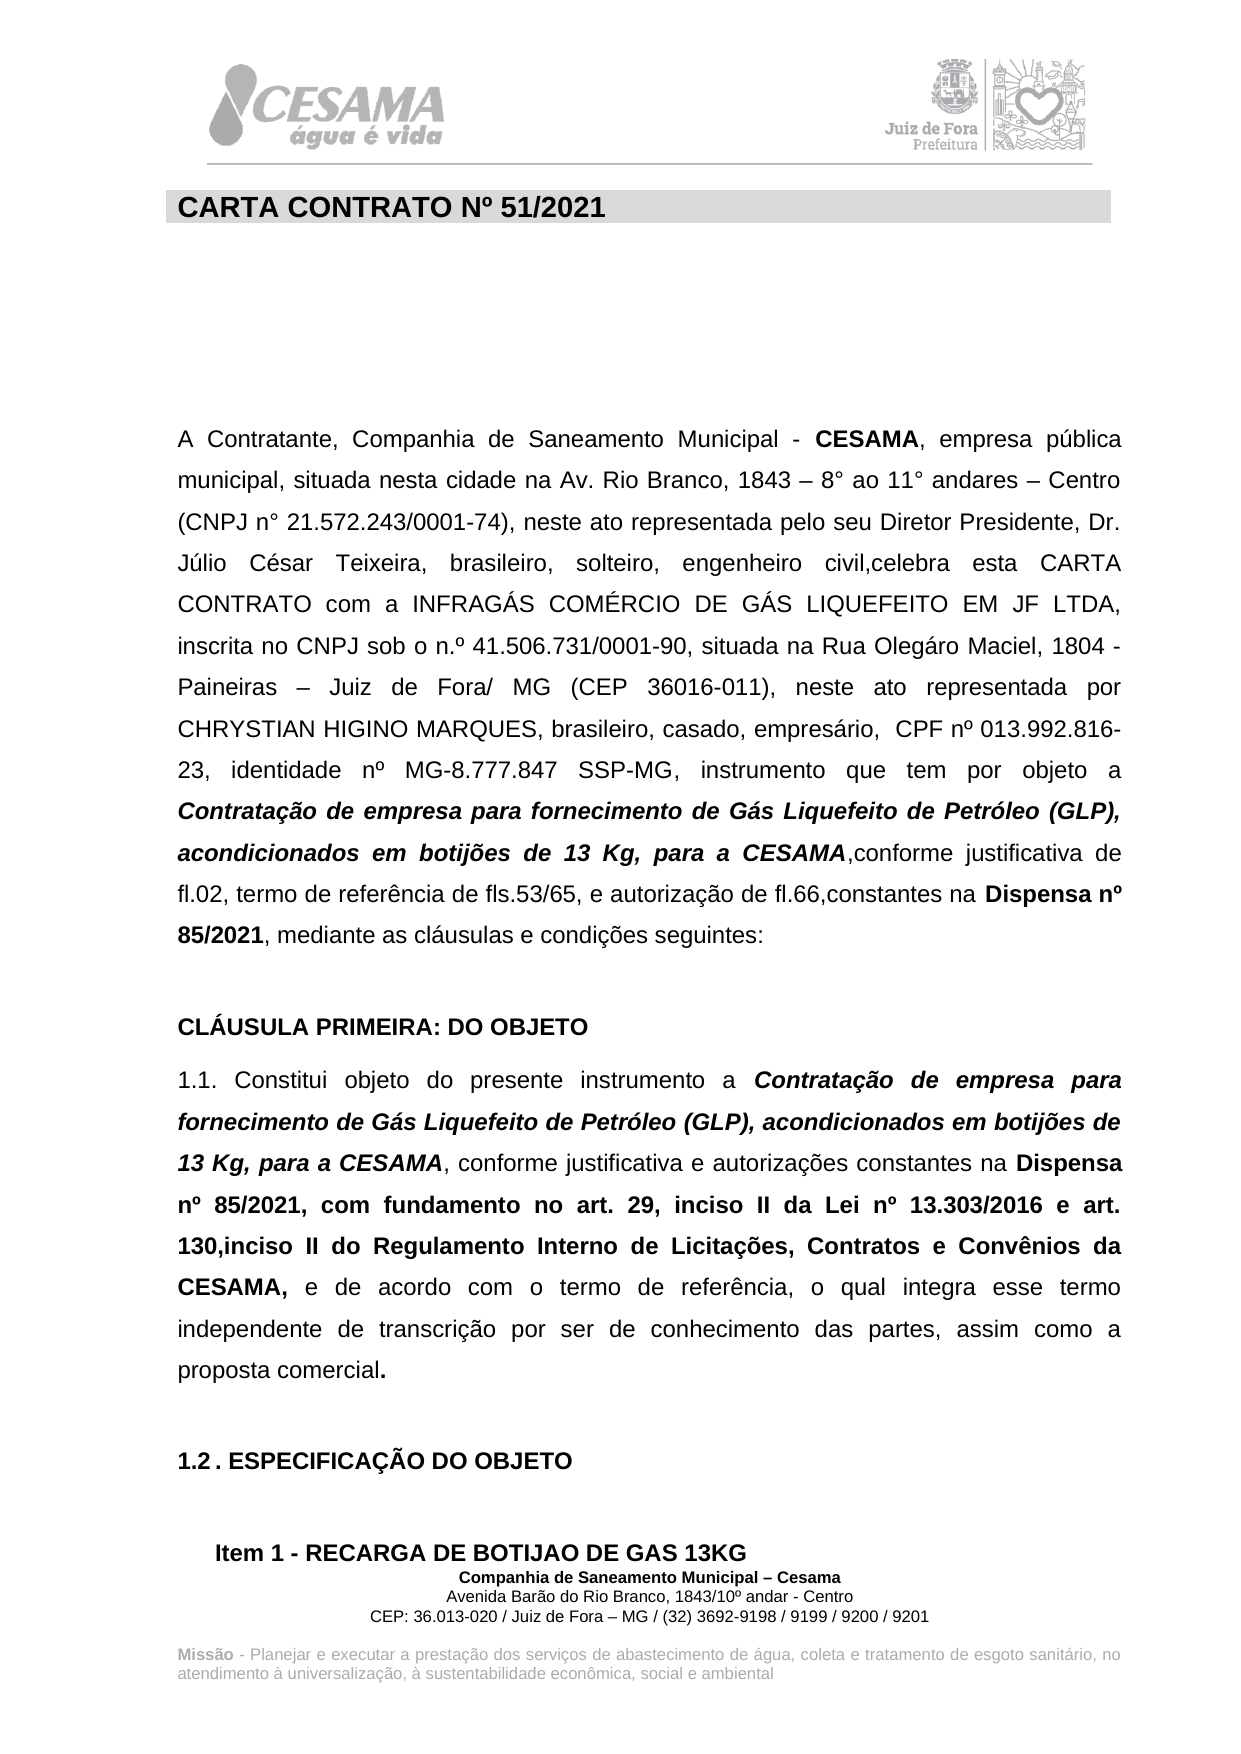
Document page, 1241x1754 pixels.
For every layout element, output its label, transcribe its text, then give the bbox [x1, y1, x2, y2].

subtitle CLÁUSULA PRIMEIRA: DO OBJETO [177, 1013, 1122, 1040]
subtitle . ESPECIFICAÇÃO DO OBJETO [177, 1447, 1122, 1475]
text A Contratante, Companhia de Saneamento Municipal - CESAMA, empresa pública municipal, situada nesta cidade na Av. Rio Branco, 1843 – 8° ao 11° andares – Centro (CNPJ n° 21.572.243/0001-74), neste ato representada pelo seu Diretor Presidente, Dr. Júlio César Teixeira, brasileiro, solteiro, engenheiro civil,celebra esta CARTA CONTRATO com a INFRAGÁS COMÉRCIO DE GÁS LIQUEFEITO EM JF LTDA, inscrita no CNPJ sob o n.º 41.506.731/0001-90, situada na Rua Olegáro Maciel, 1804 - Paineiras – Juiz de Fora/ MG (CEP 36016-011), neste ato representada por CHRYSTIAN HIGINO MARQUES, brasileiro, casado, empresário, CPF nº 013.992.816-23, identidade nº MG-8.777.847 SSP-MG, instrumento que tem por objeto a Contratação de empresa para fornecimento de Gás Liquefeito de Petróleo (GLP), acondicionados em botijões de 13 Kg, para a CESAMA,conforme justificativa de fl.02, termo de referência de fls.53/65, e autorização de fl.66,constantes na Dispensa nº 85/2021, mediante as cláusulas e condições seguintes: [177, 425, 1122, 949]
text 1.1. Constitui objeto do presente instrumento a Contratação de empresa para fornecimento de Gás Liquefeito de Petróleo (GLP), acondicionados em botijões de 13 Kg, para a CESAMA, conforme justificativa e autorizações constantes na Dispensa nº 85/2021, com fundamento no art. 29, inciso II da Lei nº 13.303/2016 e art. 130,inciso II do Regulamento Interno de Licitações, Contratos e Convênios da CESAMA, e de acordo com o termo de referência, o qual integra esse termo independente de transcrição por ser de conhecimento das partes, assim como a proposta comercial. [177, 1066, 1122, 1383]
table_header CARTA CONTRATO Nº 51/2021 [166, 190, 1111, 223]
list Item 1 - RECARGA DE BOTIJAO DE GAS 13KG [215, 1539, 1122, 1566]
picture [206, 59, 1093, 165]
